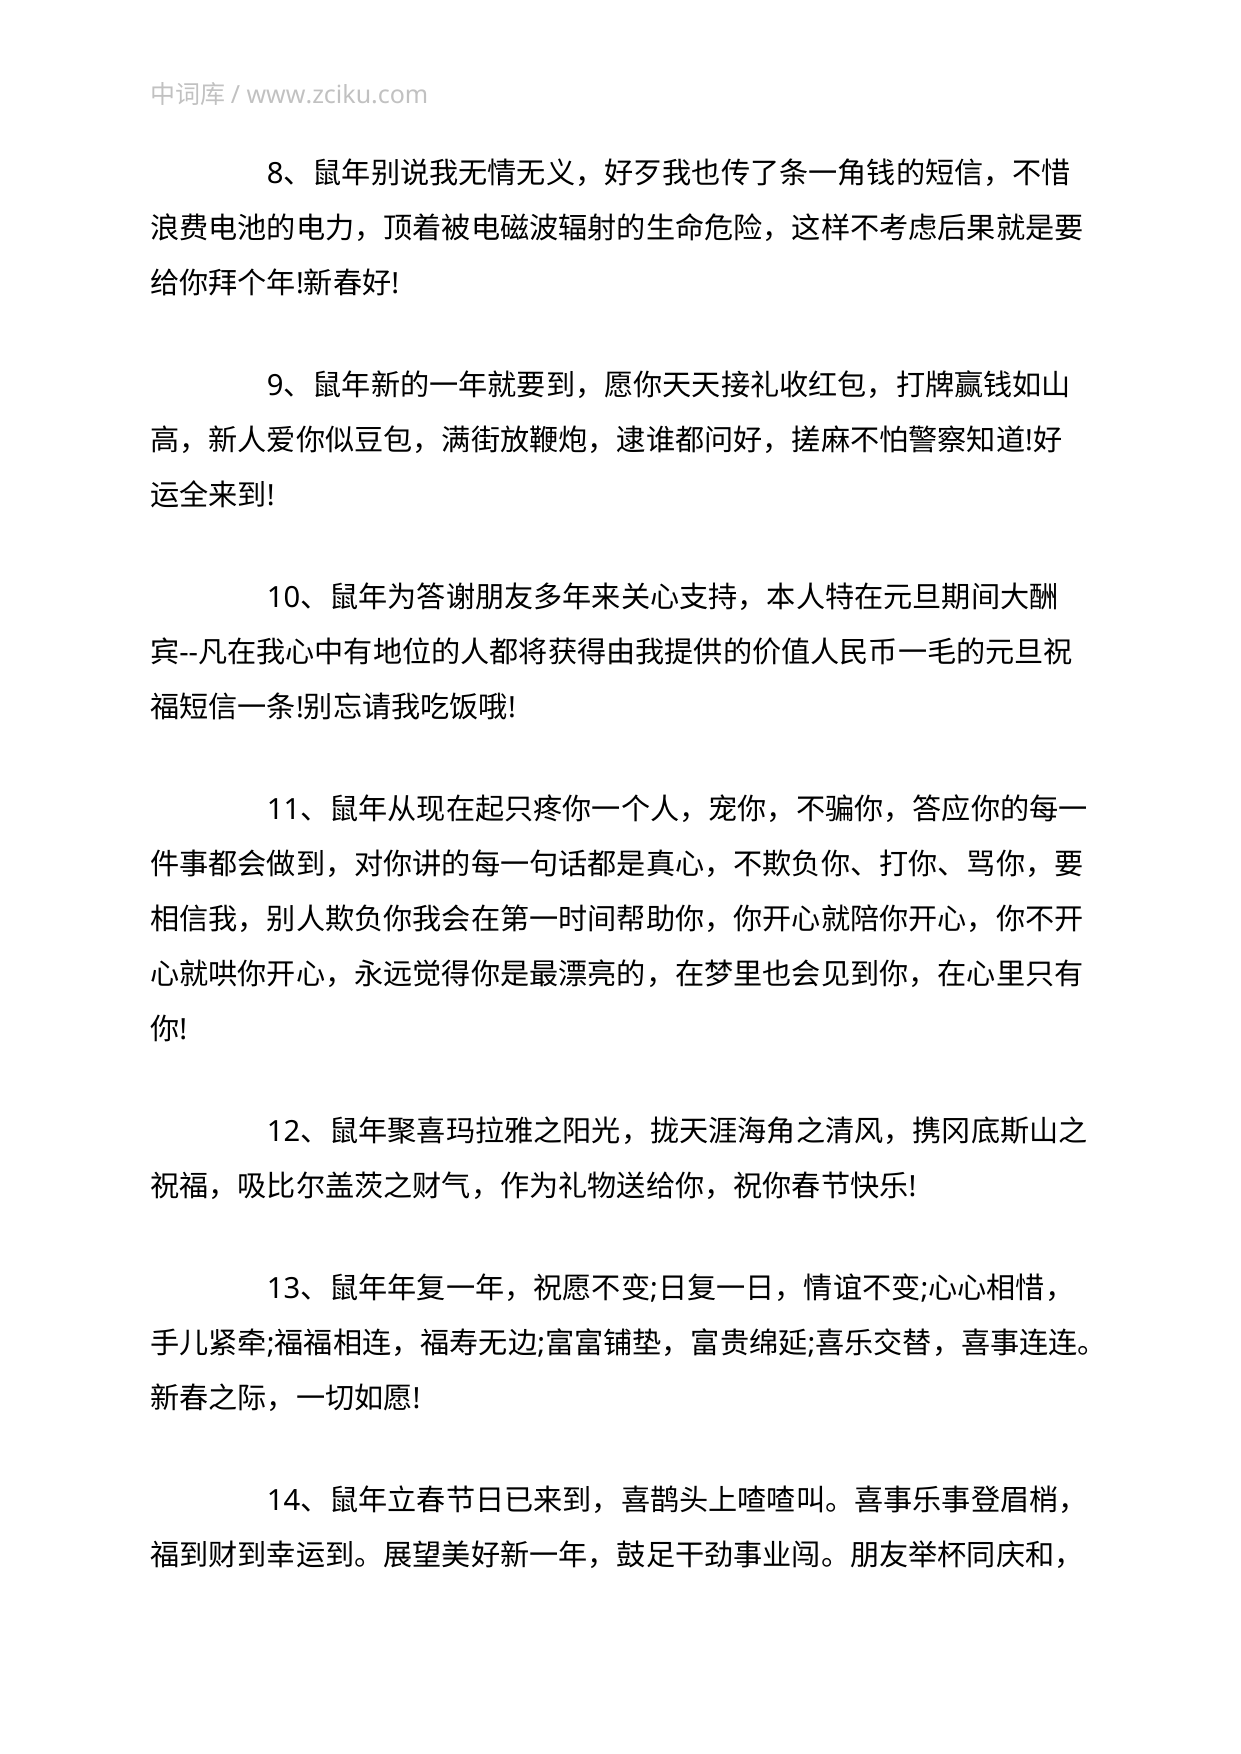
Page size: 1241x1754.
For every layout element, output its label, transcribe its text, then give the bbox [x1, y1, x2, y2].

text 11、鼠年从现在起只疼你一个人，宠你，不骗你，答应你的每一件事都会做到，对你讲的每一句话都是真心，不欺负你、打你、骂你，要相信我，别人欺负你我会在第一时间帮助你，你开心就陪你开心，你不开心就哄你开心，永远觉得你是最漂亮的，在梦里也会见到你，在心里只有你! [150, 786, 1090, 1048]
text 12、鼠年聚喜玛拉雅之阳光，拢天涯海角之清风，携冈底斯山之祝福，吸比尔盖茨之财气，作为礼物送给你，祝你春节快乐! [150, 1107, 1090, 1205]
text 9、鼠年新的一年就要到，愿你天天接礼收红包，打牌赢钱如山高，新人爱你似豆包，满街放鞭炮，逮谁都问好，搓麻不怕警察知道!好运全来到! [150, 362, 1090, 514]
text 10、鼠年为答谢朋友多年来关心支持，本人特在元旦期间大酬宾--凡在我心中有地位的人都将获得由我提供的价值人民币一毛的元旦祝福短信一条!别忘请我吃饭哦! [150, 574, 1090, 726]
text 13、鼠年年复一年，祝愿不变;日复一日，情谊不变;心心相惜，手儿紧牵;福福相连，福寿无边;富富铺垫，富贵绵延;喜乐交替，喜事连连。新春之际，一切如愿! [150, 1264, 1090, 1417]
text 8、鼠年别说我无情无义，好歹我也传了条一角钱的短信，不惜浪费电池的电力，顶着被电磁波辐射的生命危险，这样不考虑后果就是要给你拜个年!新春好! [150, 150, 1090, 302]
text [150, 1476, 1090, 1574]
